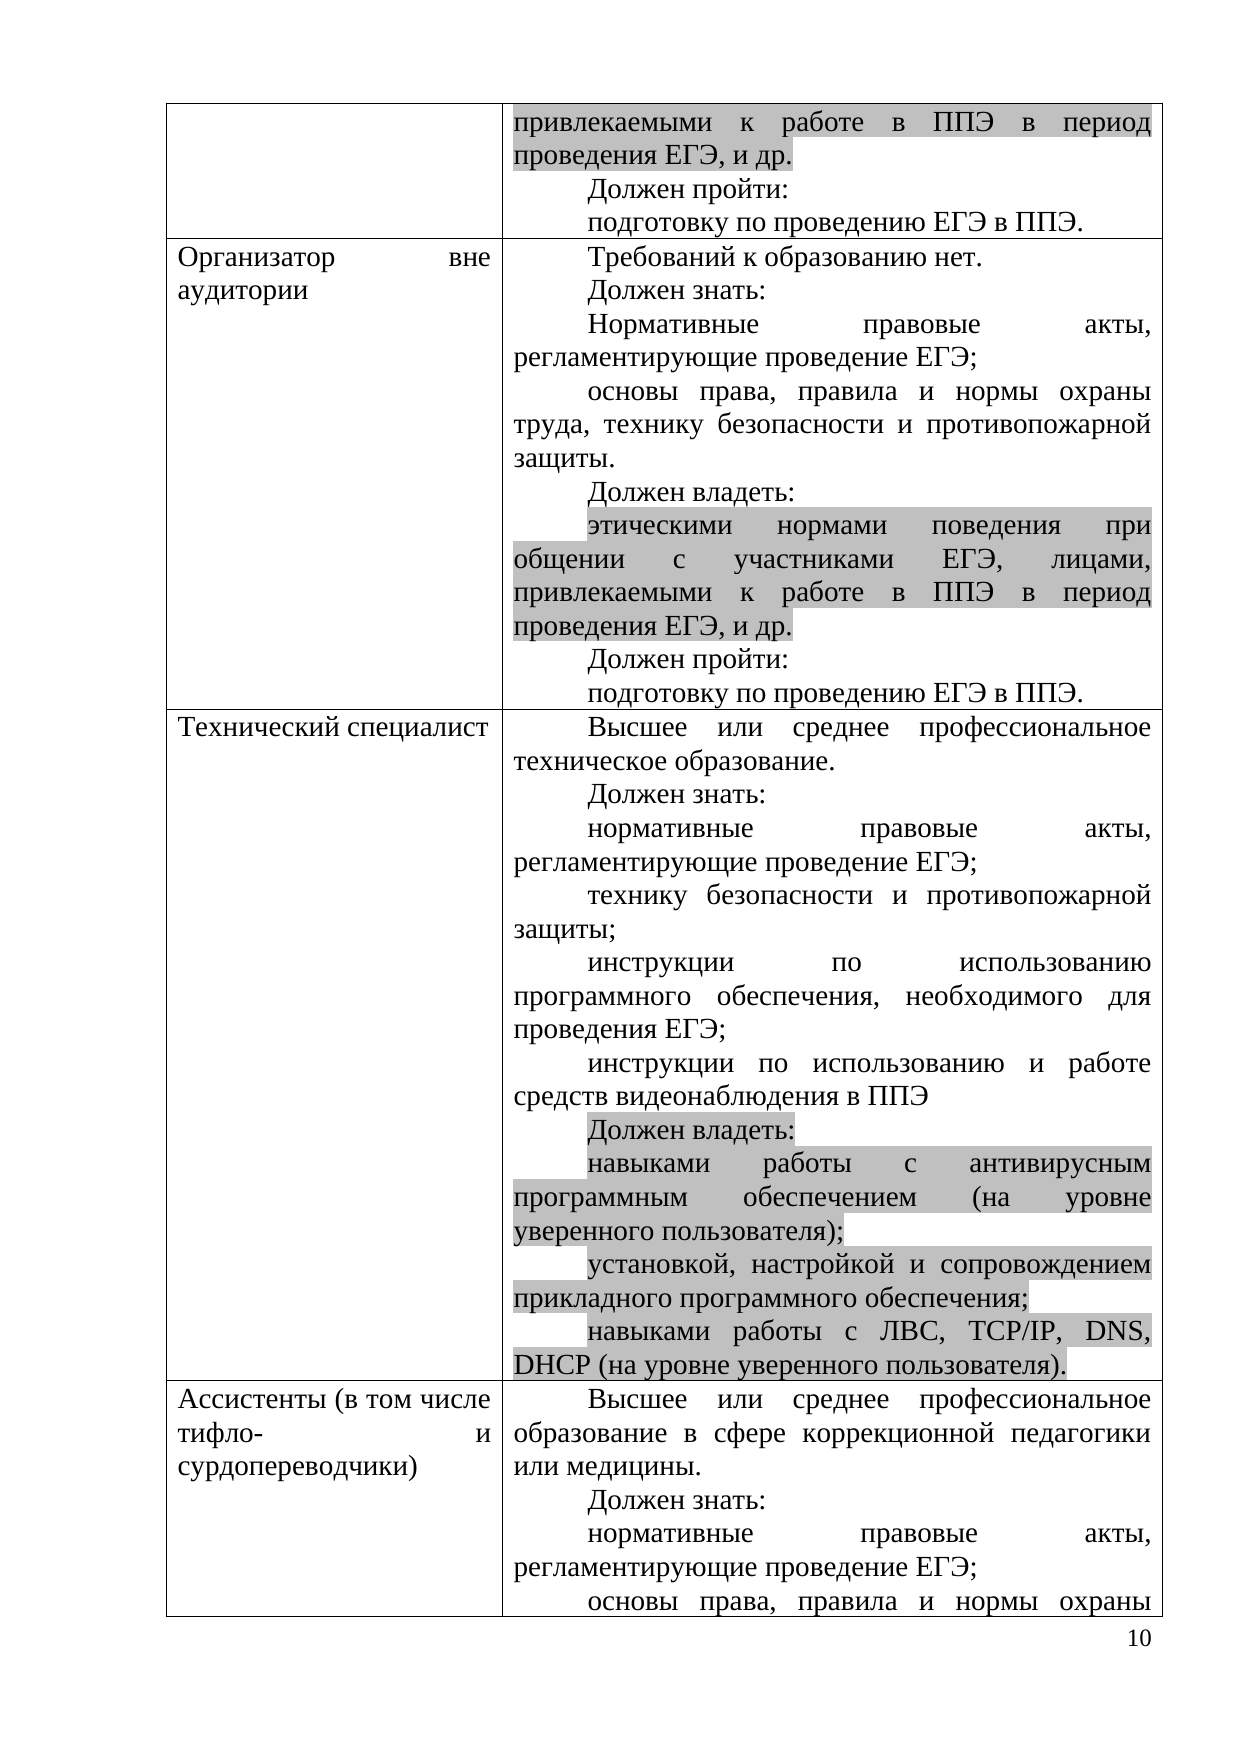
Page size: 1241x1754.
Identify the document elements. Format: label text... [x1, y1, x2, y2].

table_cell Высшее или среднее профессиональное техническое образование. Должен знать: нормативные правовые акты, регламентирующие проведение ЕГЭ; технику безопасности и противопожарной защиты; инструкции по использованию программного обеспечения, необходимого для проведения ЕГЭ; инструкции по использованию и работе средств видеонаблюдения в ППЭ Должен владеть: навыками работы с антивирусным программным обеспечением (на уровне уверенного пользователя); установкой, настройкой и сопровождением прикладного программного обеспечения; навыками работы c ЛВС, TCP/IP, DNS, DHCP (на уровне уверенного пользователя). [503, 710, 1162, 1380]
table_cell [503, 1381, 1162, 1616]
table_cell Организатор вне аудитории [167, 239, 502, 708]
table_cell Технический специалист [167, 710, 502, 1380]
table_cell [503, 104, 1162, 238]
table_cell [167, 104, 502, 238]
table_cell Требований к образованию нет. Должен знать: Нормативные правовые акты, регламентирующие проведение ЕГЭ; основы права, правила и нормы охраны труда, технику безопасности и противопожарной защиты. Должен владеть: этическими нормами поведения при общении с участниками ЕГЭ, лицами, привлекаемыми к работе в ППЭ в период проведения ЕГЭ, и др. Должен пройти: подготовку по проведению ЕГЭ в ППЭ. [503, 239, 1162, 708]
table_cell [167, 1381, 502, 1616]
